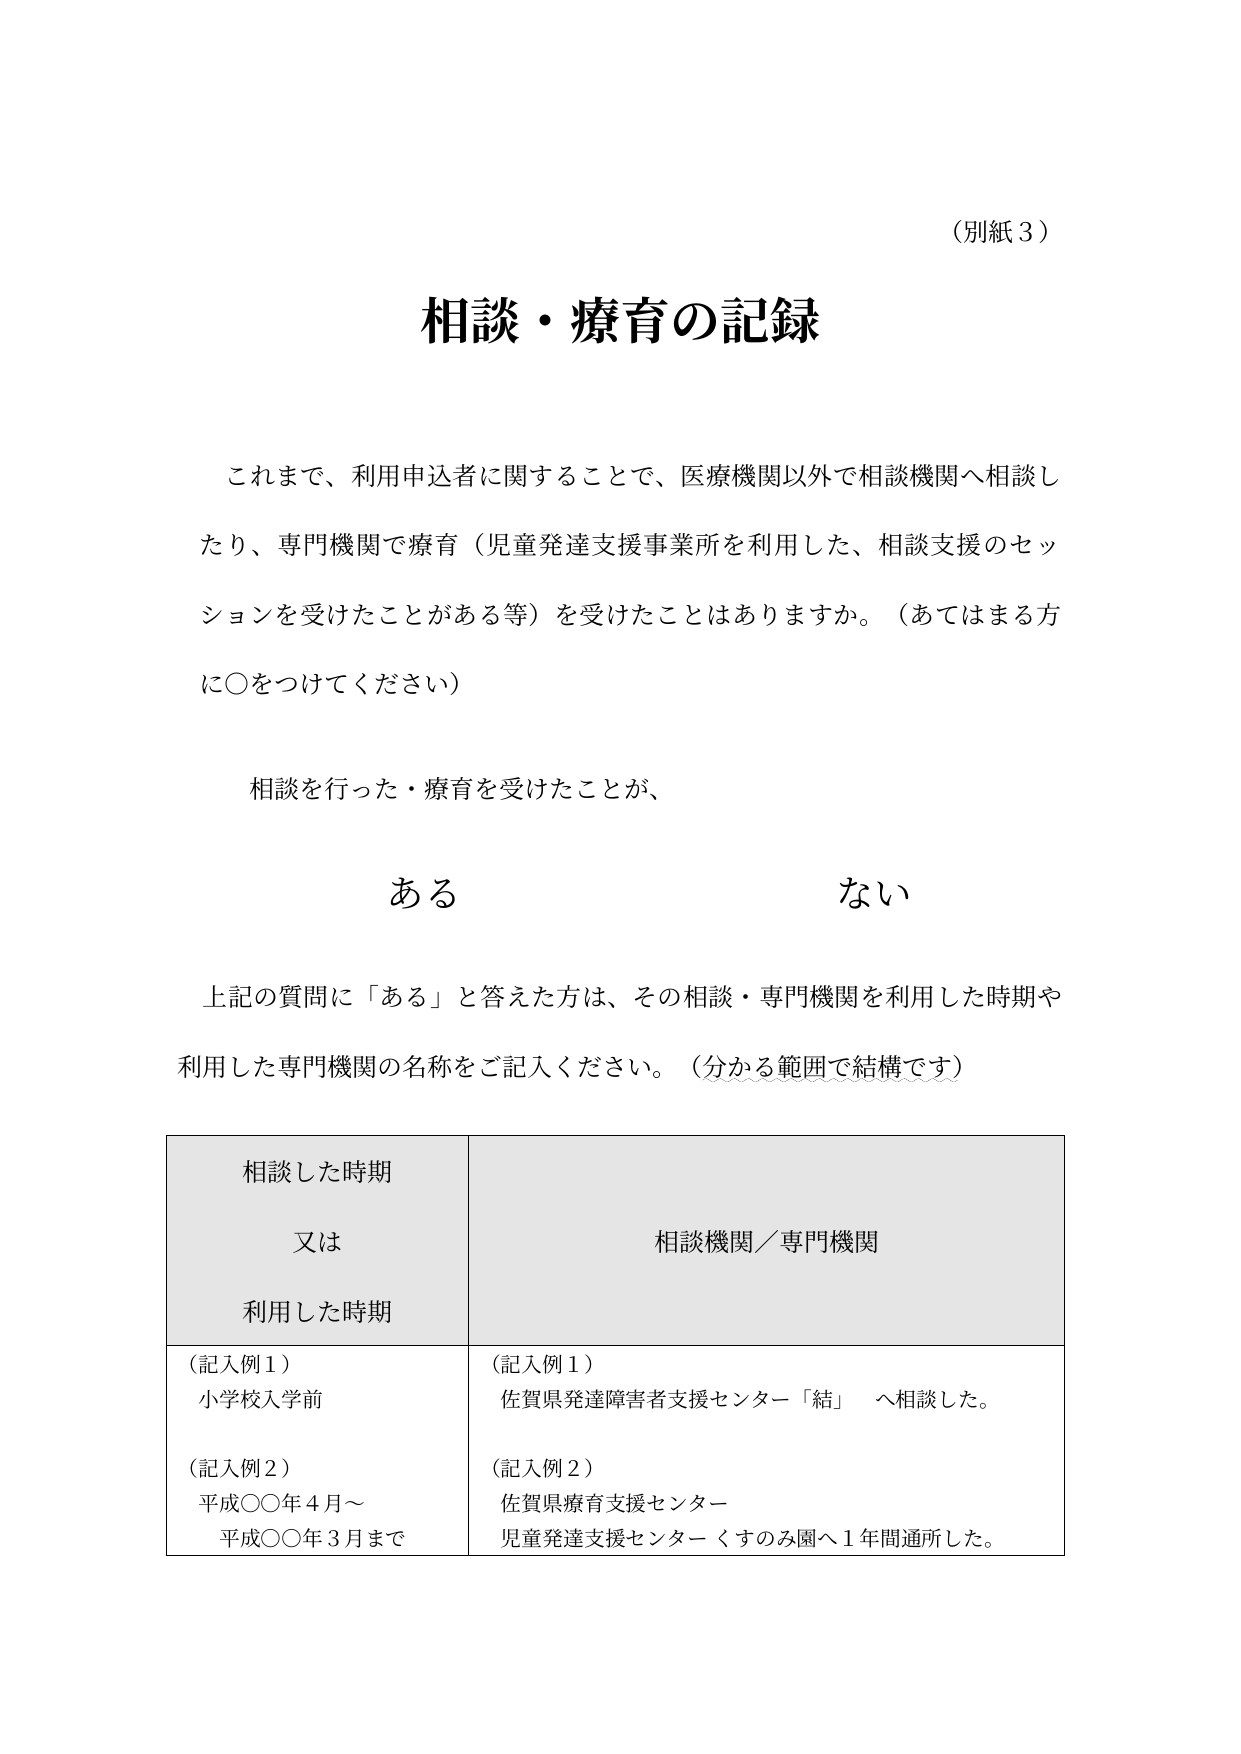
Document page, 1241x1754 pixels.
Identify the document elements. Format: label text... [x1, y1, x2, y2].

text 相談・療育の記録 [177, 266, 1063, 370]
text これまで、利用申込者に関することで、医療機関以外で相談機関へ相談したり、専門機関で療育（児童発達支援事業所を利用した、相談支援のセッションを受けたことがある等）を受けたことはありますか。（あてはまる方に○をつけてください） [199, 439, 1063, 718]
text 相談を行った・療育を受けたことが、 [199, 753, 1063, 822]
table_cell （記入例１） 佐賀県発達障害者支援センター「結」 へ相談した。 （記入例２） 佐賀県療育支援センター 児童発達支援センター くすのみ園へ１年間通所した。 [469, 1346, 1064, 1555]
text ある ない [199, 857, 1063, 927]
table_header 相談した時期 又は 利用した時期 [167, 1136, 468, 1345]
table_cell （記入例１） 小学校入学前 （記入例２） 平成○○年４月～ 平成○○年３月まで [167, 1346, 468, 1555]
text 上記の質問に「ある」と答えた方は、その相談・専門機関を利用した時期や、利用した専門機関の名称をご記入ください。（分かる範囲で結構です） [177, 961, 1063, 1101]
text （別紙３） [177, 196, 1063, 266]
table_header 相談機関／専門機関 [469, 1136, 1064, 1345]
